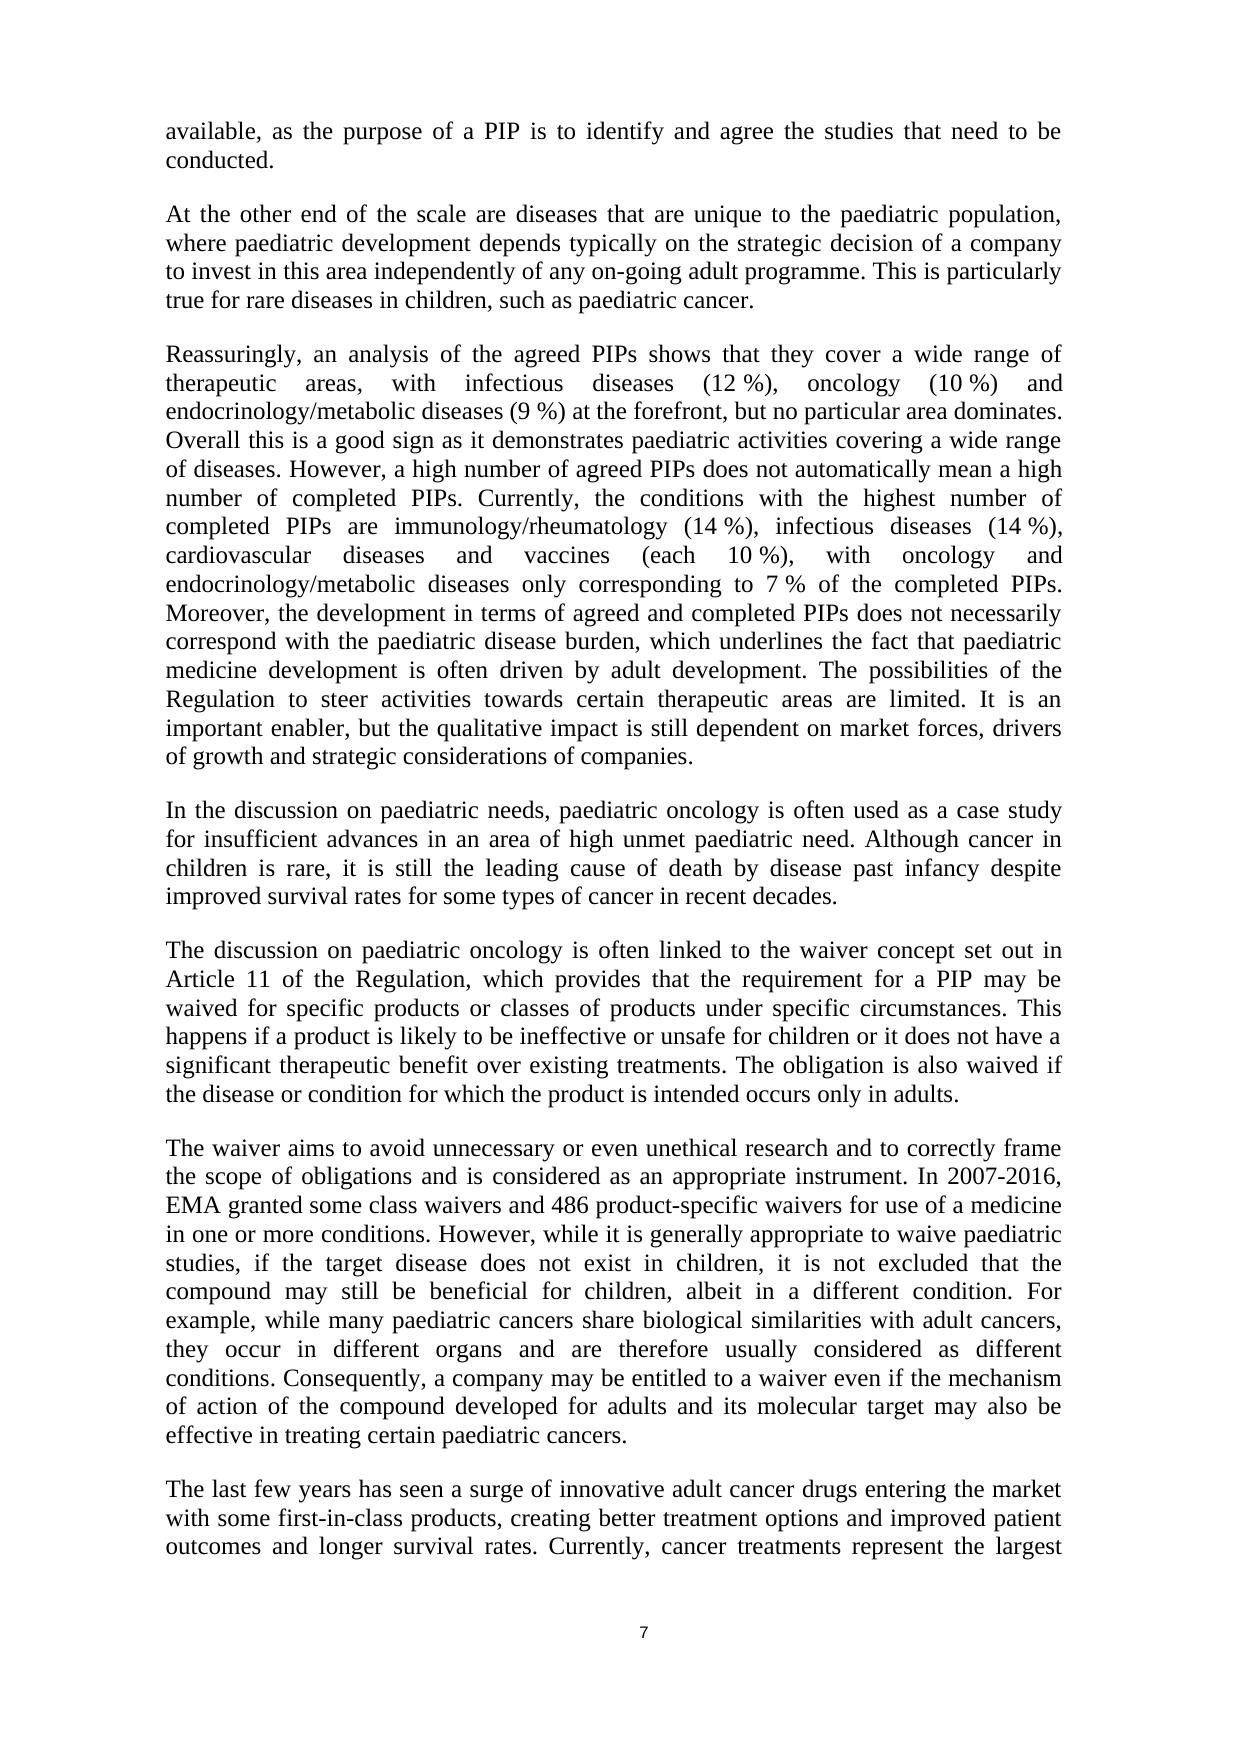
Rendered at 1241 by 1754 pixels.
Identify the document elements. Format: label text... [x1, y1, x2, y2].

text The discussion on paediatric oncology is often linked to the waiver concept set out in Article 11 of the Regulation, which provides that the requirement for a PIP may be waived for specific products or classes of products under specific circumstances. This happens if a product is likely to be ineffective or unsafe for children or it does not have a significant therapeutic benefit over existing treatments. The obligation is also waived if the disease or condition for which the product is intended occurs only in adults. [165, 935, 1063, 1108]
text The waiver aims to avoid unnecessary or even unethical research and to correctly frame the scope of obligations and is considered as an appropriate instrument. In 2007-2016, EMA granted some class waivers and 486 product-specific waivers for use of a medicine in one or more conditions. However, while it is generally appropriate to waive paediatric studies, if the target disease does not exist in children, it is not excluded that the compound may still be beneficial for children, albeit in a different condition. For example, while many paediatric cancers share biological similarities with adult cancers, they occur in different organs and are therefore usually considered as different conditions. Consequently, a company may be entitled to a waiver even if the mechanism of action of the compound developed for adults and its molecular target may also be effective in treating certain paediatric cancers. [165, 1133, 1063, 1449]
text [165, 1474, 1063, 1560]
text In the discussion on paediatric needs, paediatric oncology is often used as a case study for insufficient advances in an area of high unmet paediatric need. Although cancer in children is rare, it is still the leading cause of death by disease past infancy despite improved survival rates for some types of cancer in recent decades. [165, 795, 1063, 910]
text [165, 116, 1063, 174]
text Reassuringly, an analysis of the agreed PIPs shows that they cover a wide range of therapeutic areas, with infectious diseases (12 %), oncology (10 %) and endocrinology/metabolic diseases (9 %) at the forefront, but no particular area dominates. Overall this is a good sign as it demonstrates paediatric activities covering a wide range of diseases. However, a high number of agreed PIPs does not automatically mean a high number of completed PIPs. Currently, the conditions with the highest number of completed PIPs are immunology/rheumatology (14 %), infectious diseases (14 %), cardiovascular diseases and vaccines (each 10 %), with oncology and endocrinology/metabolic diseases only corresponding to 7 % of the completed PIPs. Moreover, the development in terms of agreed and completed PIPs does not necessarily correspond with the paediatric disease burden, which underlines the fact that paediatric medicine development is often driven by adult development. The possibilities of the Regulation to steer activities towards certain therapeutic areas are limited. It is an important enabler, but the qualitative impact is still dependent on market forces, drivers of growth and strategic considerations of companies. [165, 339, 1063, 770]
text At the other end of the scale are diseases that are unique to the paediatric population, where paediatric development depends typically on the strategic decision of a company to invest in this area independently of any on-going adult programme. This is particularly true for rare diseases in children, such as paediatric cancer. [165, 199, 1063, 314]
